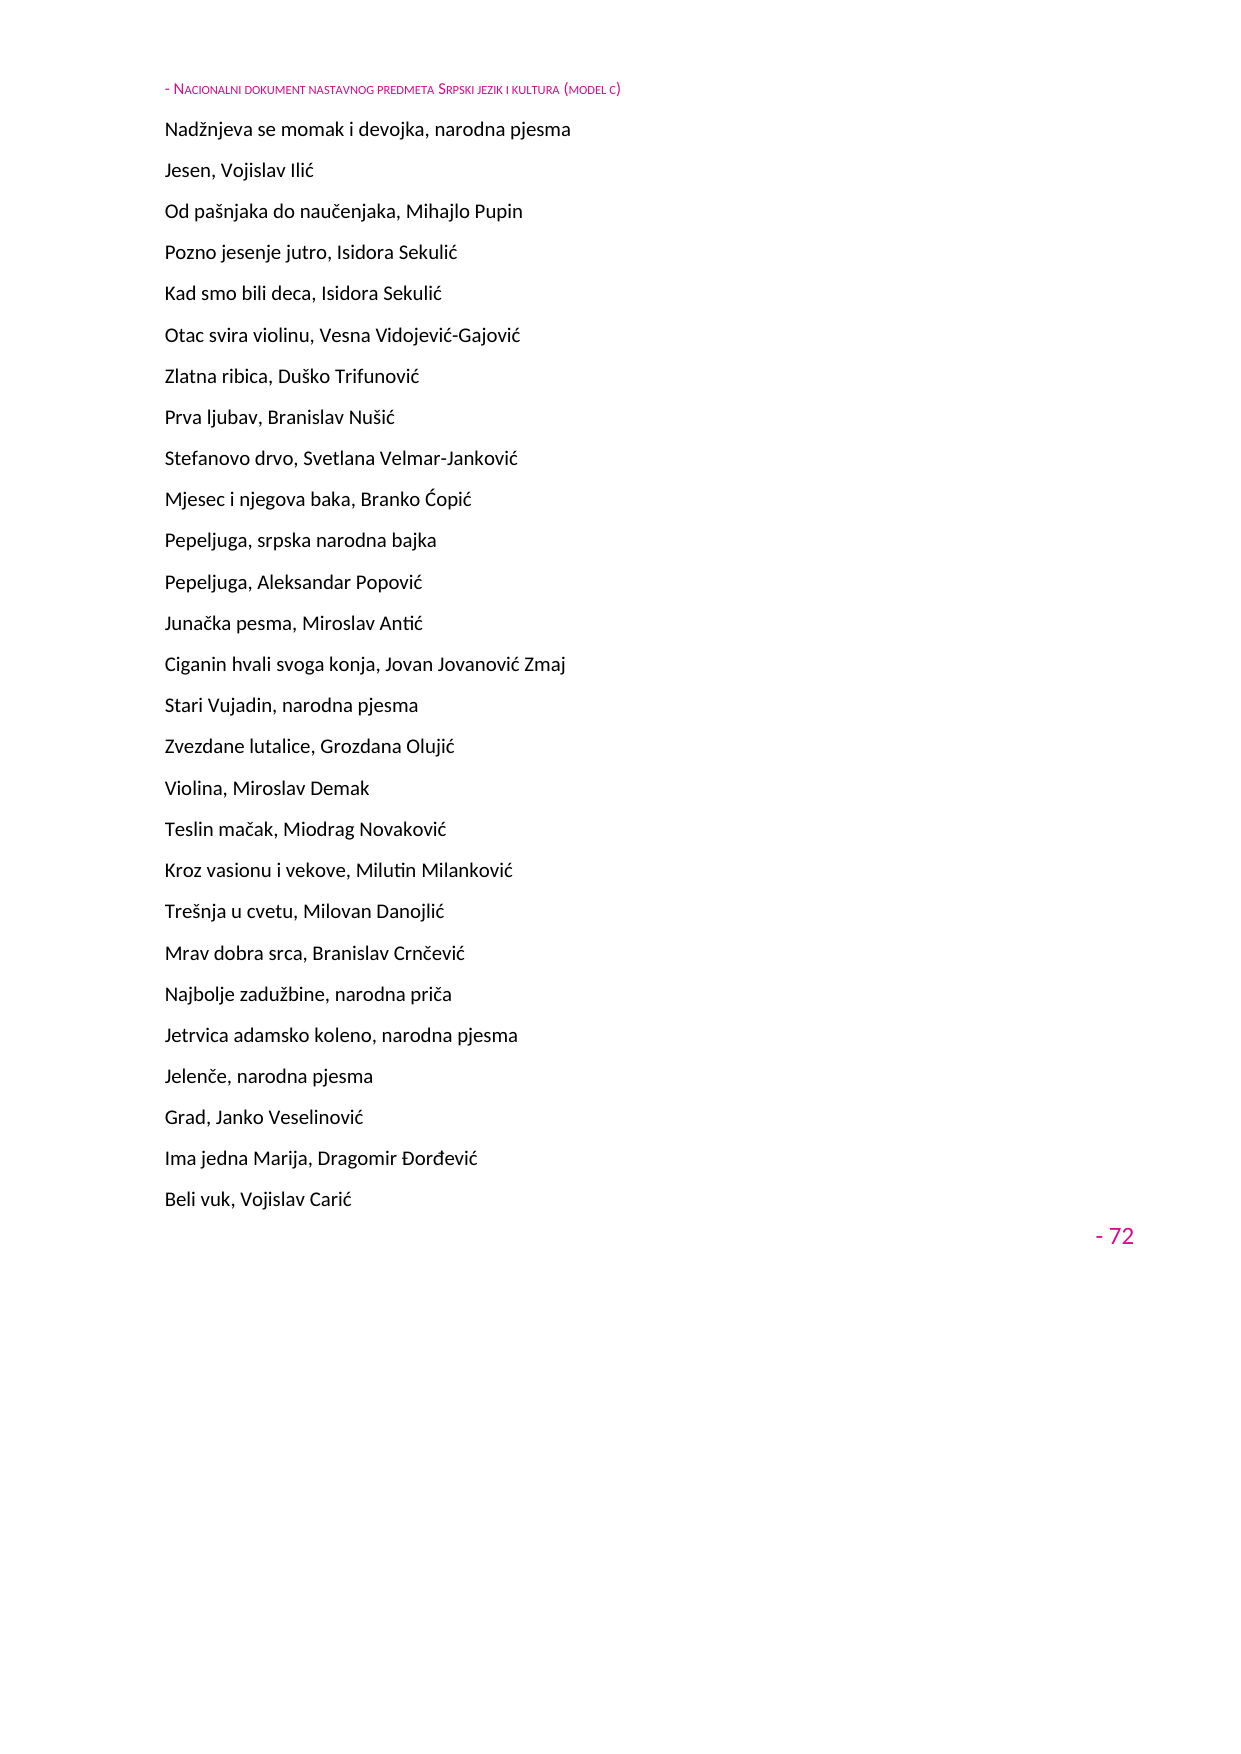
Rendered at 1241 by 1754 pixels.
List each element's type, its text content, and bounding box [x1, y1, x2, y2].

text Grad, Janko Veselinović [164, 1104, 1134, 1130]
text - 72 [164, 1220, 1134, 1250]
text Violina, Miroslav Demak [164, 775, 1134, 800]
text Najbolje zadužbine, narodna priča [164, 981, 1134, 1006]
text Kroz vasionu i vekove, Milutin Milanković [164, 857, 1134, 883]
text Junačka pesma, Miroslav Antić [164, 610, 1134, 636]
text Ima jedna Marija, Dragomir Đorđević [164, 1146, 1134, 1171]
text Teslin mačak, Miodrag Novaković [164, 816, 1134, 842]
text Ciganin hvali svoga konja, Jovan Jovanović Zmaj [164, 651, 1134, 677]
text Otac svira violinu, Vesna Vidojević-Gajović [164, 322, 1134, 347]
text Nadžnjeva se momak i devojka, narodna pjesma [164, 116, 1134, 141]
text Kad smo bili deca, Isidora Sekulić [164, 281, 1134, 306]
text Jelenče, narodna pjesma [164, 1063, 1134, 1089]
text Trešnja u cvetu, Milovan Danojlić [164, 898, 1134, 924]
text Zvezdane lutalice, Grozdana Olujić [164, 734, 1134, 759]
text Zlatna ribica, Duško Trifunović [164, 363, 1134, 388]
text Mjesec i njegova baka, Branko Ćopić [164, 487, 1134, 512]
text Beli vuk, Vojislav Carić [164, 1187, 1134, 1212]
text Jesen, Vojislav Ilić [164, 157, 1134, 182]
text Pozno jesenje jutro, Isidora Sekulić [164, 239, 1134, 265]
text Pepeljuga, Aleksandar Popović [164, 569, 1134, 594]
text Mrav dobra srca, Branislav Crnčević [164, 940, 1134, 965]
text Stari Vujadin, narodna pjesma [164, 693, 1134, 718]
text Prva ljubav, Branislav Nušić [164, 404, 1134, 429]
text Stefanovo drvo, Svetlana Velmar-Janković [164, 446, 1134, 471]
text Pepeljuga, srpska narodna bajka [164, 528, 1134, 553]
text Od pašnjaka do naučenjaka, Mihajlo Pupin [164, 198, 1134, 224]
text Jetrvica adamsko koleno, narodna pjesma [164, 1022, 1134, 1047]
text - NACIONALNI DOKUMENT NASTAVNOG PREDMETA SRPSKI JEZIK I KULTURA (MODEL C) [164, 79, 1134, 99]
